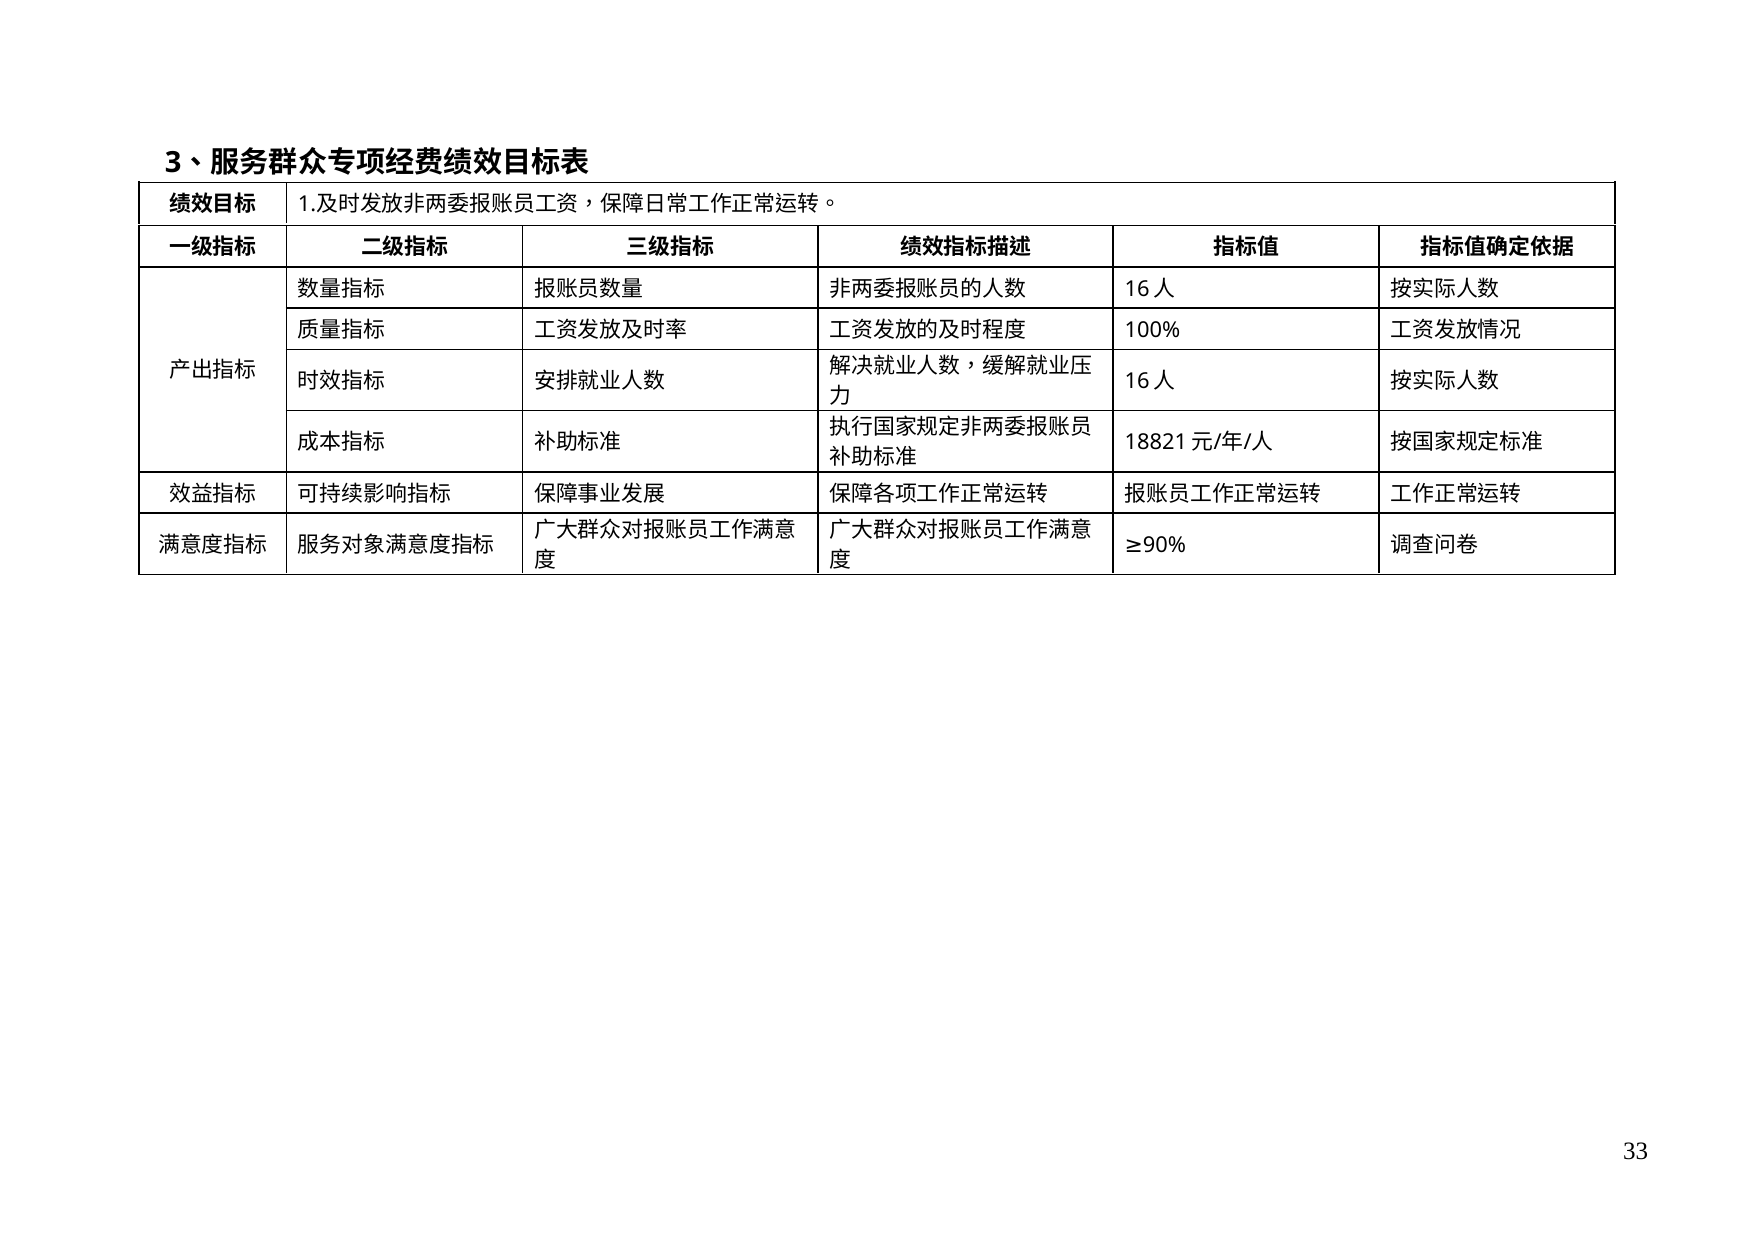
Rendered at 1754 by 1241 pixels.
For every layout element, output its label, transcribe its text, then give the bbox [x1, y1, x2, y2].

table_cell 按实际人数 [1380, 350, 1614, 410]
table_cell 数量指标 [287, 268, 522, 307]
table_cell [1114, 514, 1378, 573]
table_header 1.及时发放非两委报账员工资，保障日常工作正常运转。 [287, 183, 1614, 223]
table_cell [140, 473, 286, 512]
table_cell 报账员数量 [523, 268, 817, 307]
table_cell 16人 [1114, 268, 1378, 307]
table_header 指标值确定依据 [1380, 226, 1614, 266]
table_cell 工资发放的及时程度 [819, 309, 1112, 349]
table_cell 安排就业人数 [523, 350, 817, 410]
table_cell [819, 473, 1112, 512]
table_header 绩效指标描述 [819, 226, 1112, 266]
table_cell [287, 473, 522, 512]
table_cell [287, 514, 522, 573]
table_cell 100% [1114, 309, 1378, 349]
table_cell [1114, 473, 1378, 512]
table_cell 16人 [1114, 350, 1378, 410]
table_header 二级指标 [287, 226, 522, 266]
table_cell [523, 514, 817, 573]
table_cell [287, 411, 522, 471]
table_header 三级指标 [523, 226, 817, 266]
table_cell 工资发放及时率 [523, 309, 817, 349]
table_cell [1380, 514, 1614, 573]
table_cell 解决就业人数，缓解就业压力 [819, 350, 1112, 410]
table_cell 质量指标 [287, 309, 522, 349]
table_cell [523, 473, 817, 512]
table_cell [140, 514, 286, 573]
table_cell 工资发放情况 [1380, 309, 1614, 349]
table_cell 产出指标 [140, 268, 286, 471]
table_cell 时效指标 [287, 350, 522, 410]
table_header 绩效目标 [140, 183, 286, 223]
table_cell 按实际人数 [1380, 268, 1614, 307]
text 3、服务群众专项经费绩效目标表 [106, 142, 1648, 181]
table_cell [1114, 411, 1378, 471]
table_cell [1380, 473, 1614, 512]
table_header 指标值 [1114, 226, 1378, 266]
table_cell 非两委报账员的人数 [819, 268, 1112, 307]
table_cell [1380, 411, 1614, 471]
table_header 一级指标 [140, 226, 286, 266]
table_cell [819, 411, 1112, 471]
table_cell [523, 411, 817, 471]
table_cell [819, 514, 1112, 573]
